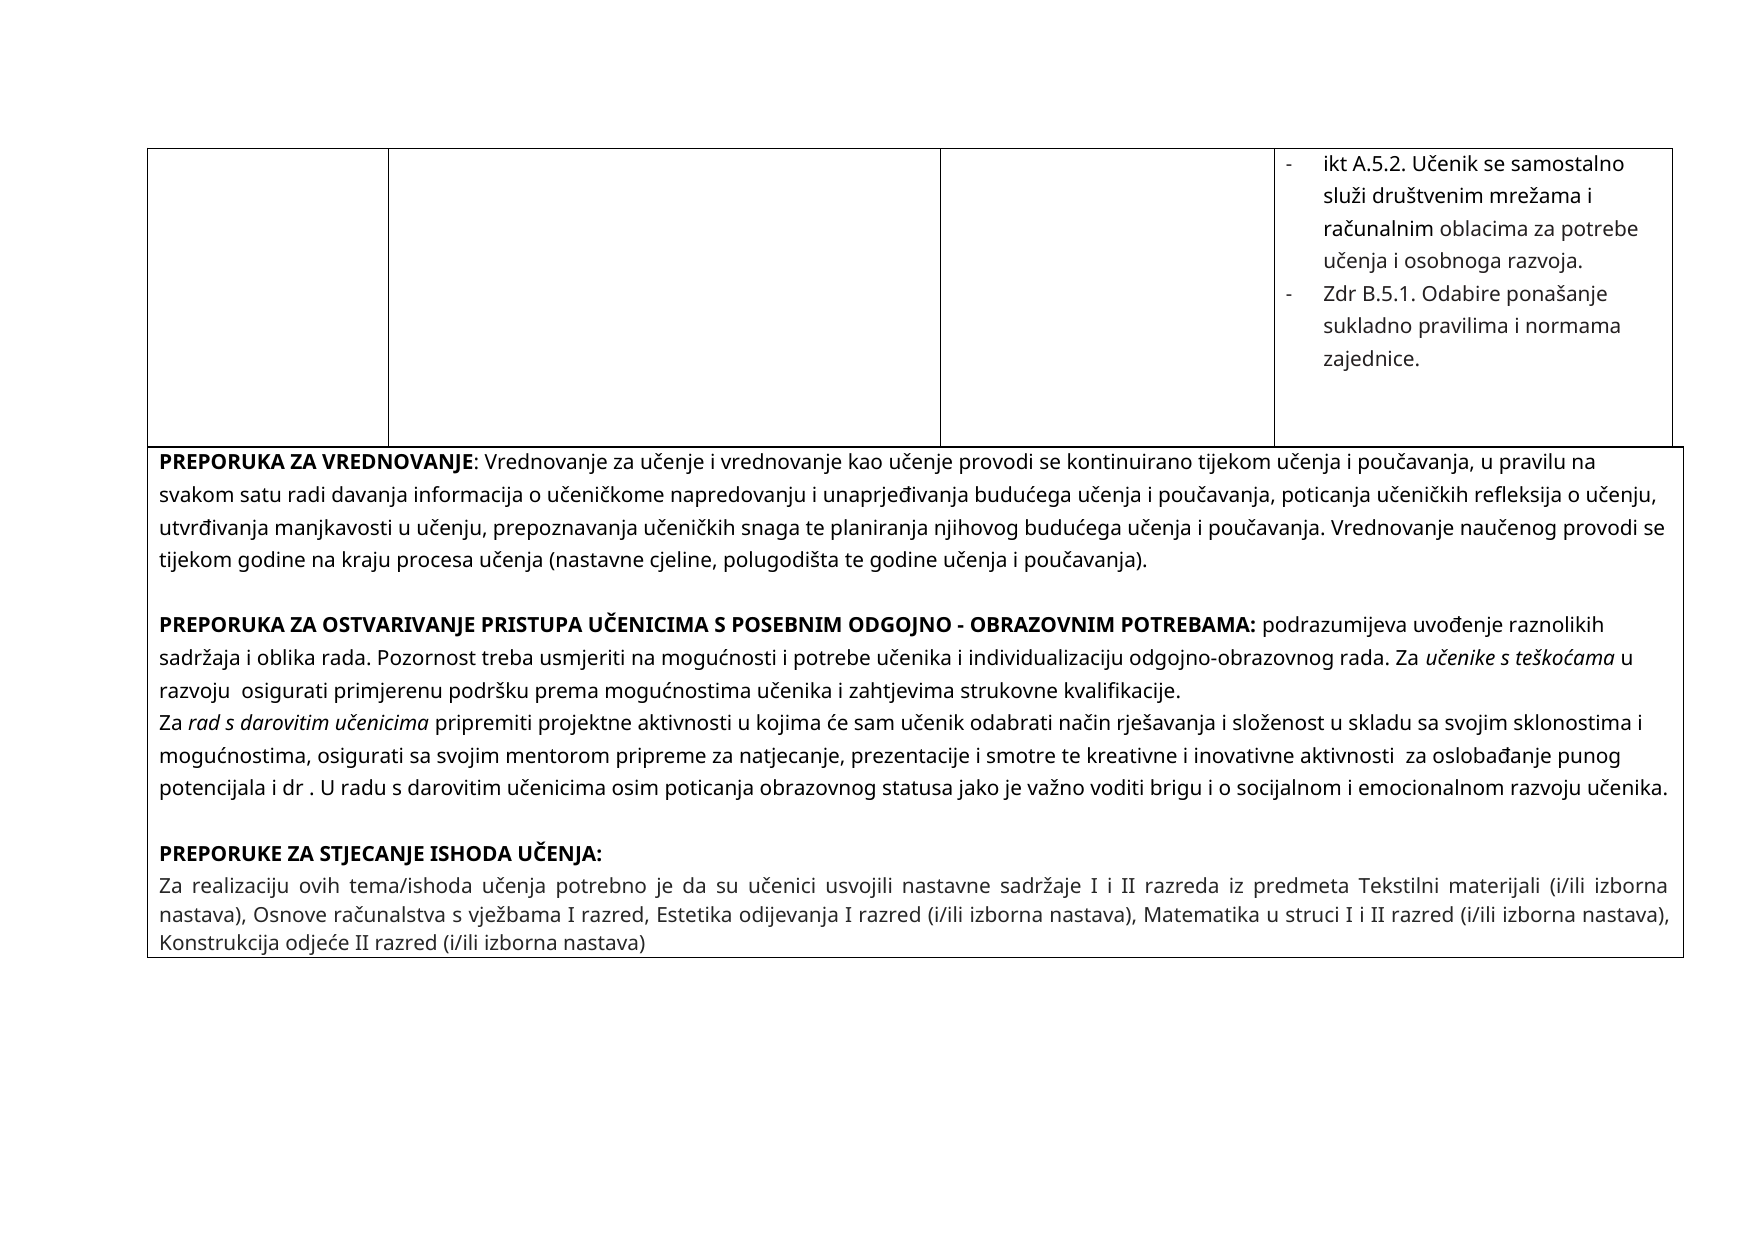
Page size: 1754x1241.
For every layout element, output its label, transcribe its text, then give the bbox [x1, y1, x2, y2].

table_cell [389, 149, 940, 446]
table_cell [941, 149, 1274, 446]
table_cell PREPORUKA ZA VREDNOVANJE: Vrednovanje za učenje i vrednovanje kao učenje provodi se kontinuirano tijekom učenja i poučavanja, u pravilu na svakom satu radi davanja informacija o učeničkome napredovanju i unaprjeđivanja budućega učenja i poučavanja, poticanja učeničkih refleksija o učenju, utvrđivanja manjkavosti u učenju, prepoznavanja učeničkih snaga te planiranja njihovog budućega učenja i poučavanja. Vrednovanje naučenog provodi se tijekom godine na kraju procesa učenja (nastavne cjeline, polugodišta te godine učenja i poučavanja). PREPORUKA ZA OSTVARIVANJE PRISTUPA UČENICIMA S POSEBNIM ODGOJNO - OBRAZOVNIM POTREBAMA: podrazumijeva uvođenje raznolikih sadržaja i oblika rada. Pozornost treba usmjeriti na mogućnosti i potrebe učenika i individualizaciju odgojno-obrazovnog rada. Za učenike s teškoćama u razvoju osigurati primjerenu podršku prema mogućnostima učenika i zahtjevima strukovne kvalifikacije. Za rad s darovitim učenicima pripremiti projektne aktivnosti u kojima će sam učenik odabrati način rješavanja i složenost u skladu sa svojim sklonostima i mogućnostima, osigurati sa svojim mentorom pripreme za natjecanje, prezentacije i smotre te kreativne i inovativne aktivnosti za oslobađanje punog potencijala i dr . U radu s darovitim učenicima osim poticanja obrazovnog statusa jako je važno voditi brigu i o socijalnom i emocionalnom razvoju učenika. PREPORUKE ZA STJECANJE ISHODA UČENJA: Za realizaciju ovih tema/ishoda učenja potrebno je da su učenici usvojili nastavne sadržaje I i II razreda iz predmeta Tekstilni materijali (i/ili izborna nastava), Osnove računalstva s vježbama I razred, Estetika odijevanja I razred (i/ili izborna nastava), Matematika u struci I i II razred (i/ili izborna nastava), Konstrukcija odjeće II razred (i/ili izborna nastava) [148, 448, 1683, 957]
